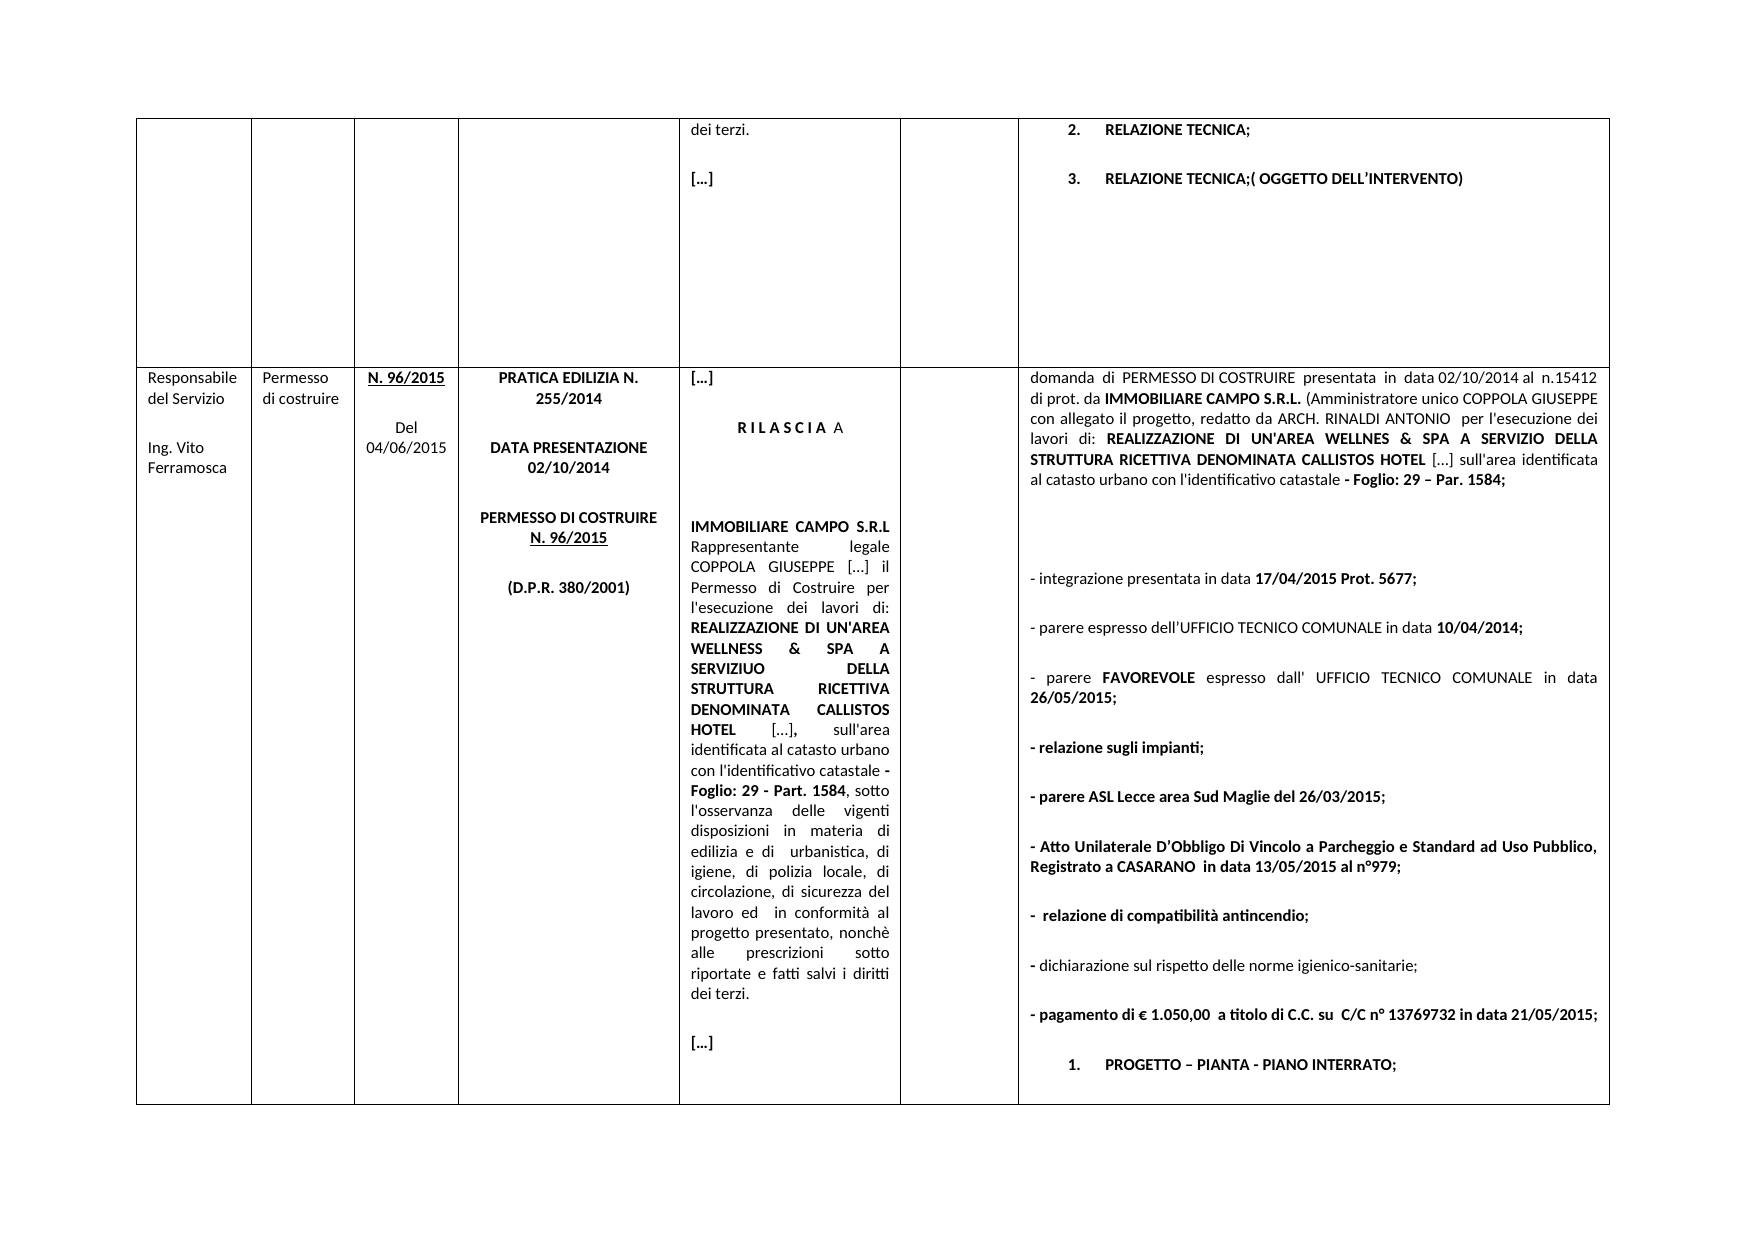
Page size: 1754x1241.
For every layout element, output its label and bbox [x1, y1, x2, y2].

table_cell [355, 119, 458, 367]
table_cell [680, 119, 900, 367]
table_cell [901, 368, 1018, 1103]
table_cell [355, 368, 458, 1103]
table_cell [252, 119, 354, 367]
table_cell [137, 368, 251, 1103]
table_cell [459, 119, 679, 367]
table_cell [680, 368, 900, 1103]
table_cell [252, 368, 354, 1103]
table_cell [901, 119, 1018, 367]
table_cell [1019, 119, 1609, 367]
table_cell [137, 119, 251, 367]
table_cell [459, 368, 679, 1103]
table_cell [1019, 368, 1609, 1103]
